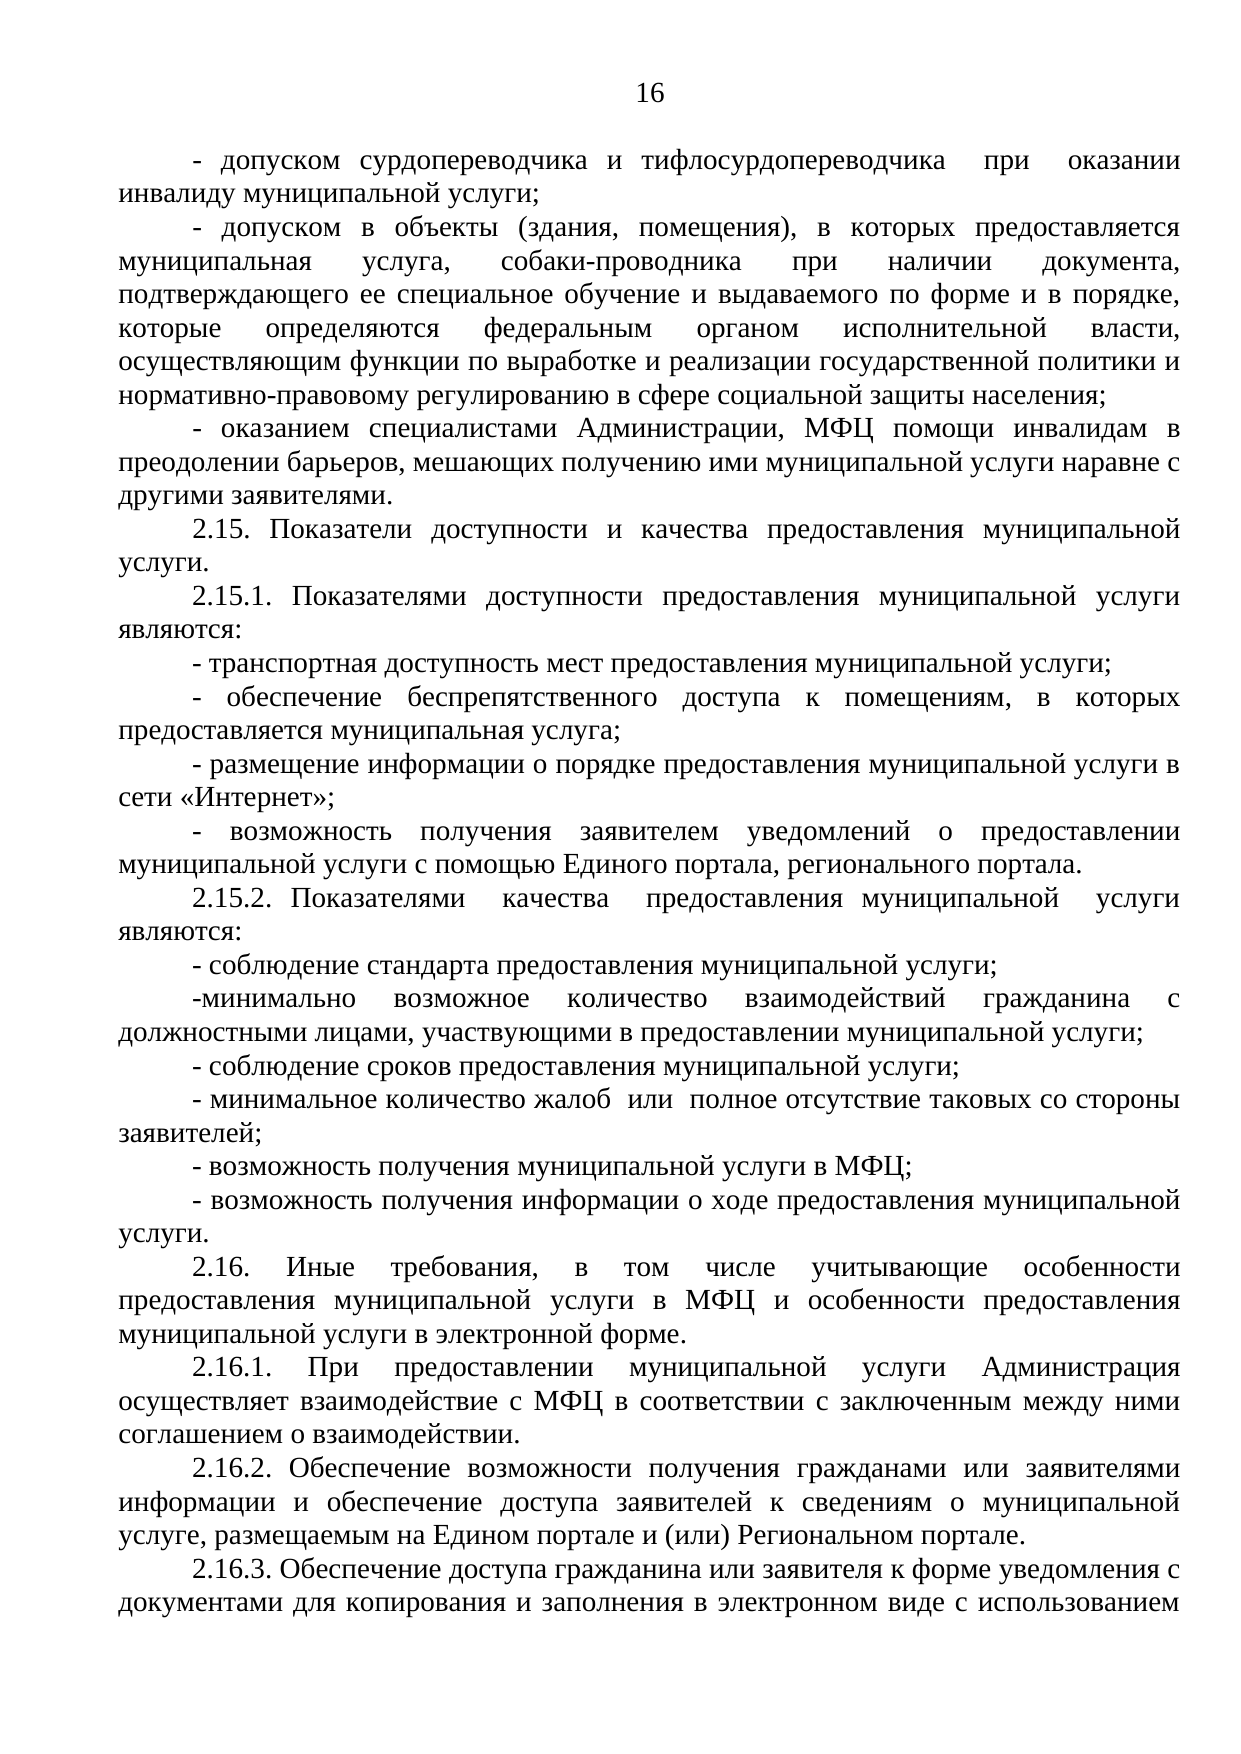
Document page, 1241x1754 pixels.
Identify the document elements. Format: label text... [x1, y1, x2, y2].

text - соблюдение стандарта предоставления муниципальной услуги; [118, 947, 1181, 981]
text - транспортная доступность мест предоставления муниципальной услуги; [118, 645, 1181, 679]
text - возможность получения заявителем уведомлений о предоставлении муниципальной услуги с помощью Единого портала, регионального портала. [118, 813, 1181, 880]
text - возможность получения муниципальной услуги в МФЦ; [118, 1148, 1181, 1182]
text 2.16.1. При предоставлении муниципальной услуги Администрация осуществляет взаимодействие с МФЦ в соответствии с заключенным между ними соглашением о взаимодействии. [118, 1349, 1181, 1450]
text - оказанием специалистами Администрации, МФЦ помощи инвалидам в преодолении барьеров, мешающих получению ими муниципальной услуги наравне с другими заявителями. [118, 410, 1181, 511]
text - соблюдение сроков предоставления муниципальной услуги; [118, 1048, 1181, 1081]
text - допуском в объекты (здания, помещения), в которых предоставляется муниципальная услуга, собаки-проводника при наличии документа, подтверждающего ее специальное обучение и выдаваемого по форме и в порядке, которые определяются федеральным органом исполнительной власти, осуществляющим функции по выработке и реализации государственной политики и нормативно-правовому регулированию в сфере социальной защиты населения; [118, 209, 1181, 410]
text - обеспечение беспрепятственного доступа к помещениям, в которых предоставляется муниципальная услуга; [118, 679, 1181, 746]
text - возможность получения информации о ходе предоставления муниципальной услуги. [118, 1182, 1181, 1249]
text - допуском сурдопереводчика и тифлосурдопереводчика при оказании инвалиду муниципальной услуги; [118, 142, 1181, 209]
text 2.16. Иные требования, в том числе учитывающие особенности предоставления муниципальной услуги в МФЦ и особенности предоставления муниципальной услуги в электронной форме. [118, 1249, 1181, 1349]
text 2.15.2. Показателями качества предоставления муниципальной услуги являются: [118, 880, 1181, 947]
text - минимальное количество жалоб или полное отсутствие таковых со стороны заявителей; [118, 1081, 1181, 1148]
text 2.15. Показатели доступности и качества предоставления муниципальной услуги. [118, 511, 1181, 578]
text - размещение информации о порядке предоставления муниципальной услуги в сети «Интернет»; [118, 746, 1181, 813]
text -минимально возможное количество взаимодействий гражданина с должностными лицами, участвующими в предоставлении муниципальной услуги; [118, 981, 1181, 1048]
text 2.15.1. Показателями доступности предоставления муниципальной услуги являются: [118, 578, 1181, 645]
text 2.16.2. Обеспечение возможности получения гражданами или заявителями информации и обеспечение доступа заявителей к сведениям о муниципальной услуге, размещаемым на Едином портале и (или) Региональном портале. [118, 1450, 1181, 1551]
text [118, 1551, 1181, 1618]
